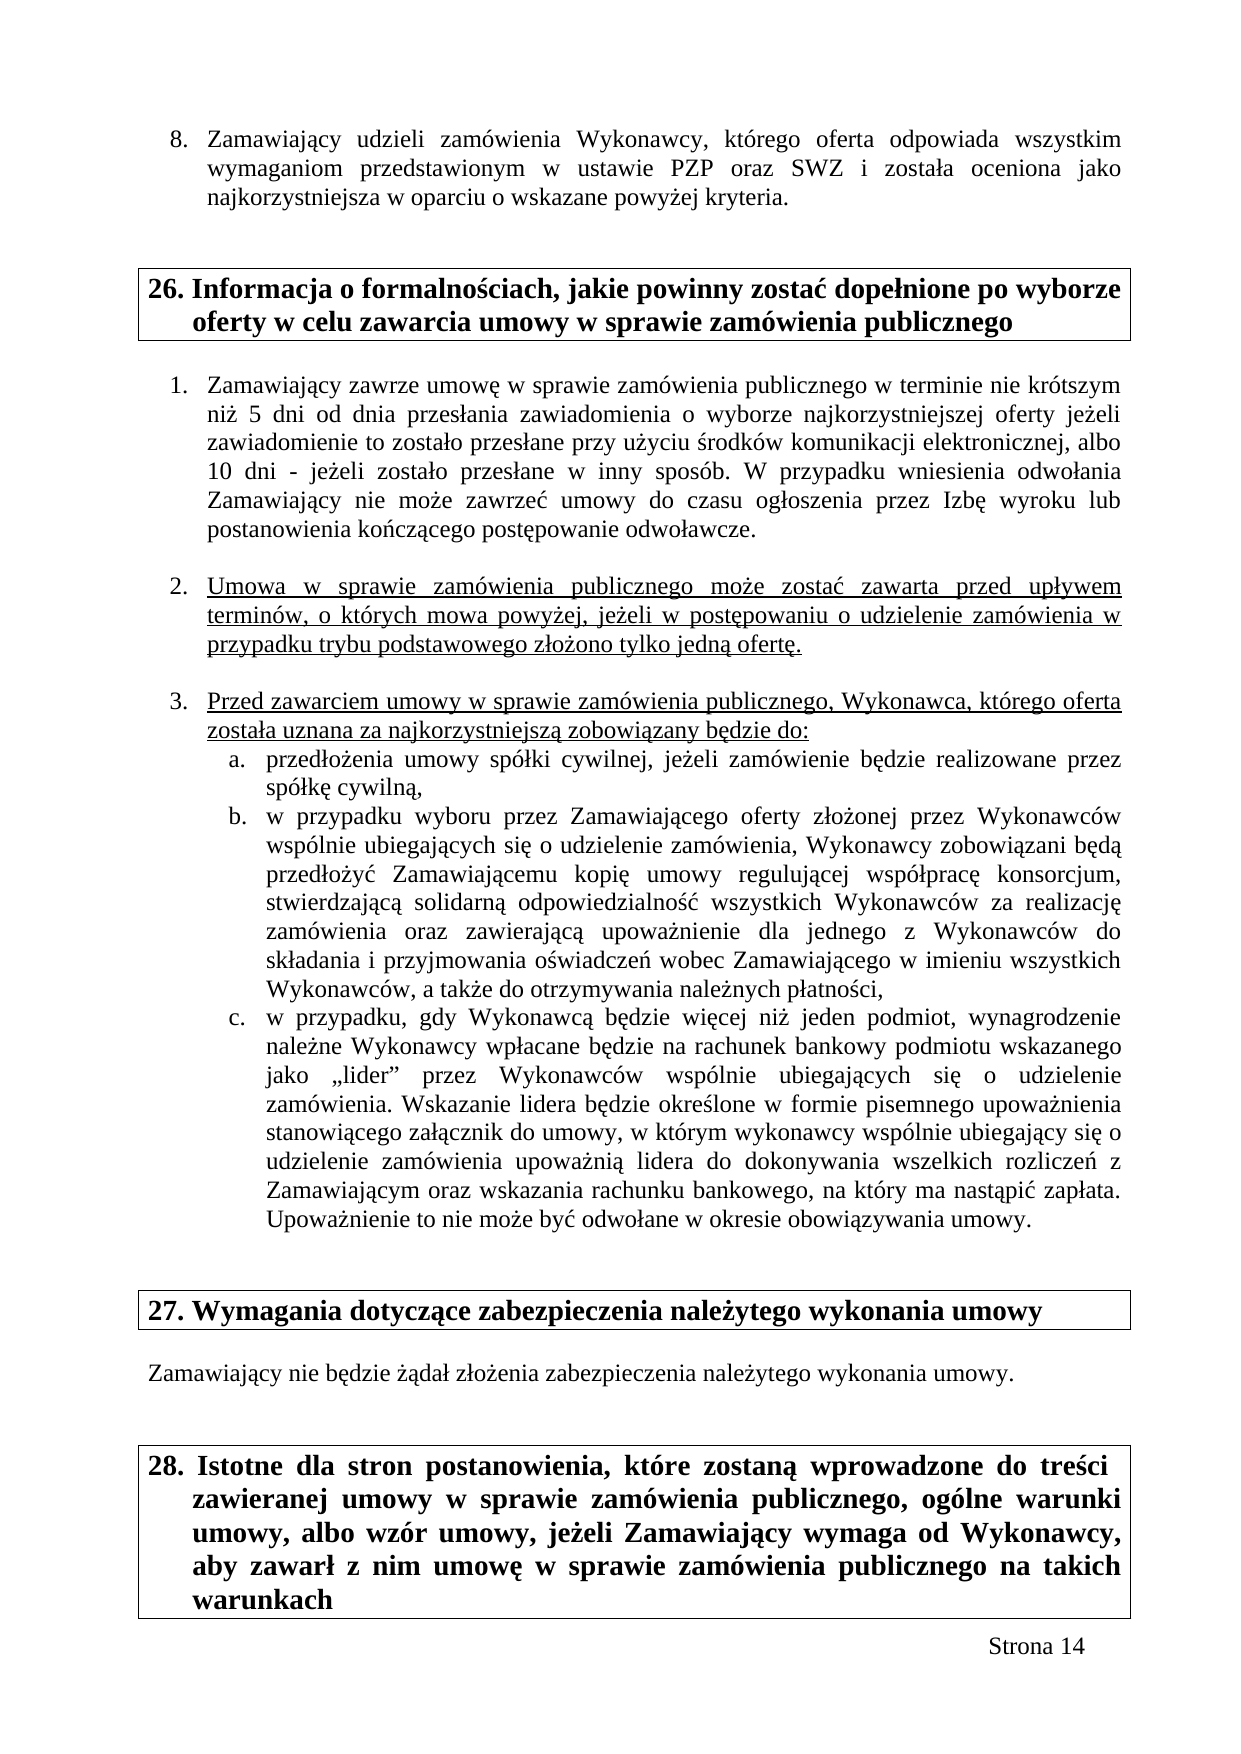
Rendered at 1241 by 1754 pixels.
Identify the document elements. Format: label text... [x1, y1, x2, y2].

list przedłożenia umowy spółki cywilnej, jeżeli zamówienie będzie realizowane przez spółkę cywilną, [228, 744, 1122, 801]
text Zamawiający nie będzie żądał złożenia zabezpieczenia należytego wykonania umowy. [148, 1358, 1122, 1387]
text 26. Informacja o formalnościach, jakie powinny zostać dopełnione po wyborze oferty w celu zawarcia umowy w sprawie zamówienia publicznego [139, 269, 1130, 340]
list Przed zawarciem umowy w sprawie zamówienia publicznego, Wykonawca, którego oferta została uznana za najkorzystniejszą zobowiązany będzie do: [169, 686, 1122, 744]
text 28. Istotne dla stron postanowienia, które zostaną wprowadzone do treści zawieranej umowy w sprawie zamówienia publicznego, ogólne warunki umowy, albo wzór umowy, jeżeli Zamawiający wymaga od Wykonawcy, aby zawarł z nim umowę w sprawie zamówienia publicznego na takich warunkach [139, 1446, 1130, 1618]
list Umowa w sprawie zamówienia publicznego może zostać zawarta przed upływem terminów, o których mowa powyżej, jeżeli w postępowaniu o udzielenie zamówienia w przypadku trybu podstawowego złożono tylko jedną ofertę. [169, 571, 1122, 657]
list w przypadku, gdy Wykonawcą będzie więcej niż jeden podmiot, wynagrodzenie należne Wykonawcy wpłacane będzie na rachunek bankowy podmiotu wskazanego jako „lider” przez Wykonawców wspólnie ubiegających się o udzielenie zamówienia. Wskazanie lidera będzie określone w formie pisemnego upoważnienia stanowiącego załącznik do umowy, w którym wykonawcy wspólnie ubiegający się o udzielenie zamówienia upoważnią lidera do dokonywania wszelkich rozliczeń z Zamawiającym oraz wskazania rachunku bankowego, na który ma nastąpić zapłata. Upoważnienie to nie może być odwołane w okresie obowiązywania umowy. [228, 1002, 1122, 1232]
list Zamawiający zawrze umowę w sprawie zamówienia publicznego w terminie nie krótszym niż 5 dni od dnia przesłania zawiadomienia o wyborze najkorzystniejszej oferty jeżeli zawiadomienie to zostało przesłane przy użyciu środków komunikacji elektronicznej, albo 10 dni - jeżeli zostało przesłane w inny sposób. W przypadku wniesienia odwołania Zamawiający nie może zawrzeć umowy do czasu ogłoszenia przez Izbę wyroku lub postanowienia kończącego postępowanie odwoławcze. [169, 370, 1122, 542]
text 27. Wymagania dotyczące zabezpieczenia należytego wykonania umowy [139, 1291, 1130, 1329]
list w przypadku wyboru przez Zamawiającego oferty złożonej przez Wykonawców wspólnie ubiegających się o udzielenie zamówienia, Wykonawcy zobowiązani będą przedłożyć Zamawiającemu kopię umowy regulującej współpracę konsorcjum, stwierdzającą solidarną odpowiedzialność wszystkich Wykonawców za realizację zamówienia oraz zawierającą upoważnienie dla jednego z Wykonawców do składania i przyjmowania oświadczeń wobec Zamawiającego w imieniu wszystkich Wykonawców, a także do otrzymywania należnych płatności, [228, 801, 1122, 1002]
list Zamawiający udzieli zamówienia Wykonawcy, którego oferta odpowiada wszystkim wymaganiom przedstawionym w ustawie PZP oraz SWZ i została oceniona jako najkorzystniejsza w oparciu o wskazane powyżej kryteria. [169, 124, 1122, 210]
